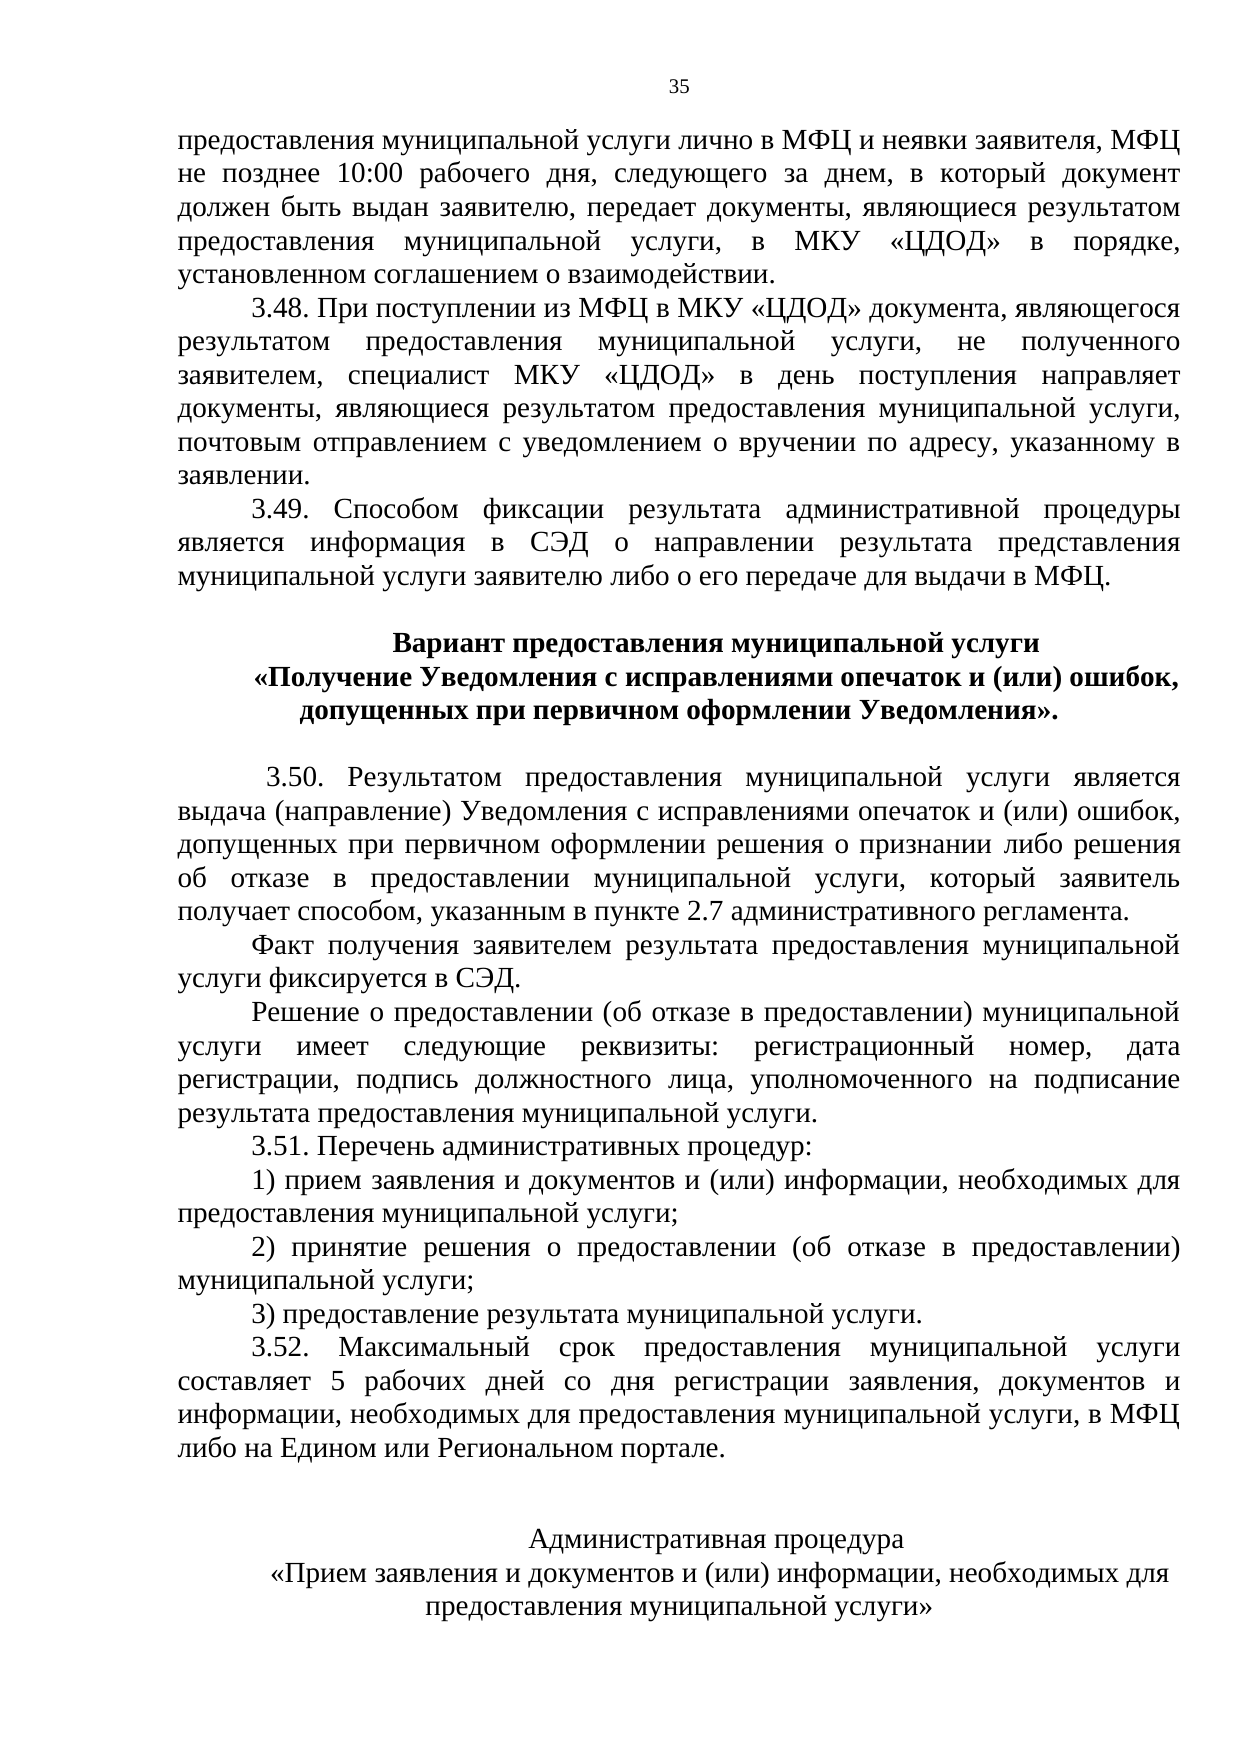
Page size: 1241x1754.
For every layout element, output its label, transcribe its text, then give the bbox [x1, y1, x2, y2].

title 3.49. Способом фиксации результата административной процедуры является информация в СЭД о направлении результата представления муниципальной услуги заявителю либо о его передаче для выдачи в МФЦ. [177, 491, 1181, 592]
text 3.51. Перечень административных процедур: [177, 1128, 1181, 1162]
text 3.52. Максимальный срок предоставления муниципальной услуги составляет 5 рабочих дней со дня регистрации заявления, документов и информации, необходимых для предоставления муниципальной услуги, в МФЦ либо на Едином или Региональном портале. [177, 1329, 1181, 1464]
text 3) предоставление результата муниципальной услуги. [177, 1296, 1181, 1329]
text Вариант предоставления муниципальной услуги [177, 625, 1181, 659]
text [177, 122, 1181, 290]
text Административная процедура [177, 1521, 1181, 1555]
text «Прием заявления и документов и (или) информации, необходимых для предоставления муниципальной услуги» [177, 1555, 1181, 1622]
text Решение о предоставлении (об отказе в предоставлении) муниципальной услуги имеет следующие реквизиты: регистрационный номер, дата регистрации, подпись должностного лица, уполномоченного на подписание результата предоставления муниципальной услуги. [177, 994, 1181, 1128]
text 3.50. Результатом предоставления муниципальной услуги является выдача (направление) Уведомления с исправлениями опечаток и (или) ошибок, допущенных при первичном оформлении решения о признании либо решения об отказе в предоставлении муниципальной услуги, который заявитель получает способом, указанным в пункте 2.7 административного регламента. [177, 759, 1181, 927]
text 3.48. При поступлении из МФЦ в МКУ «ЦДОД» документа, являющегося результатом предоставления муниципальной услуги, не полученного заявителем, специалист МКУ «ЦДОД» в день поступления направляет документы, являющиеся результатом предоставления муниципальной услуги, почтовым отправлением с уведомлением о вручении по адресу, указанному в заявлении. [177, 290, 1181, 491]
text 1) прием заявления и документов и (или) информации, необходимых для предоставления муниципальной услуги; [177, 1162, 1181, 1229]
text Факт получения заявителем результата предоставления муниципальной услуги фиксируется в СЭД. [177, 927, 1181, 994]
text «Получение Уведомления с исправлениями опечаток и (или) ошибок, допущенных при первичном оформлении Уведомления». [177, 659, 1181, 726]
text 2) принятие решения о предоставлении (об отказе в предоставлении) муниципальной услуги; [177, 1229, 1181, 1296]
